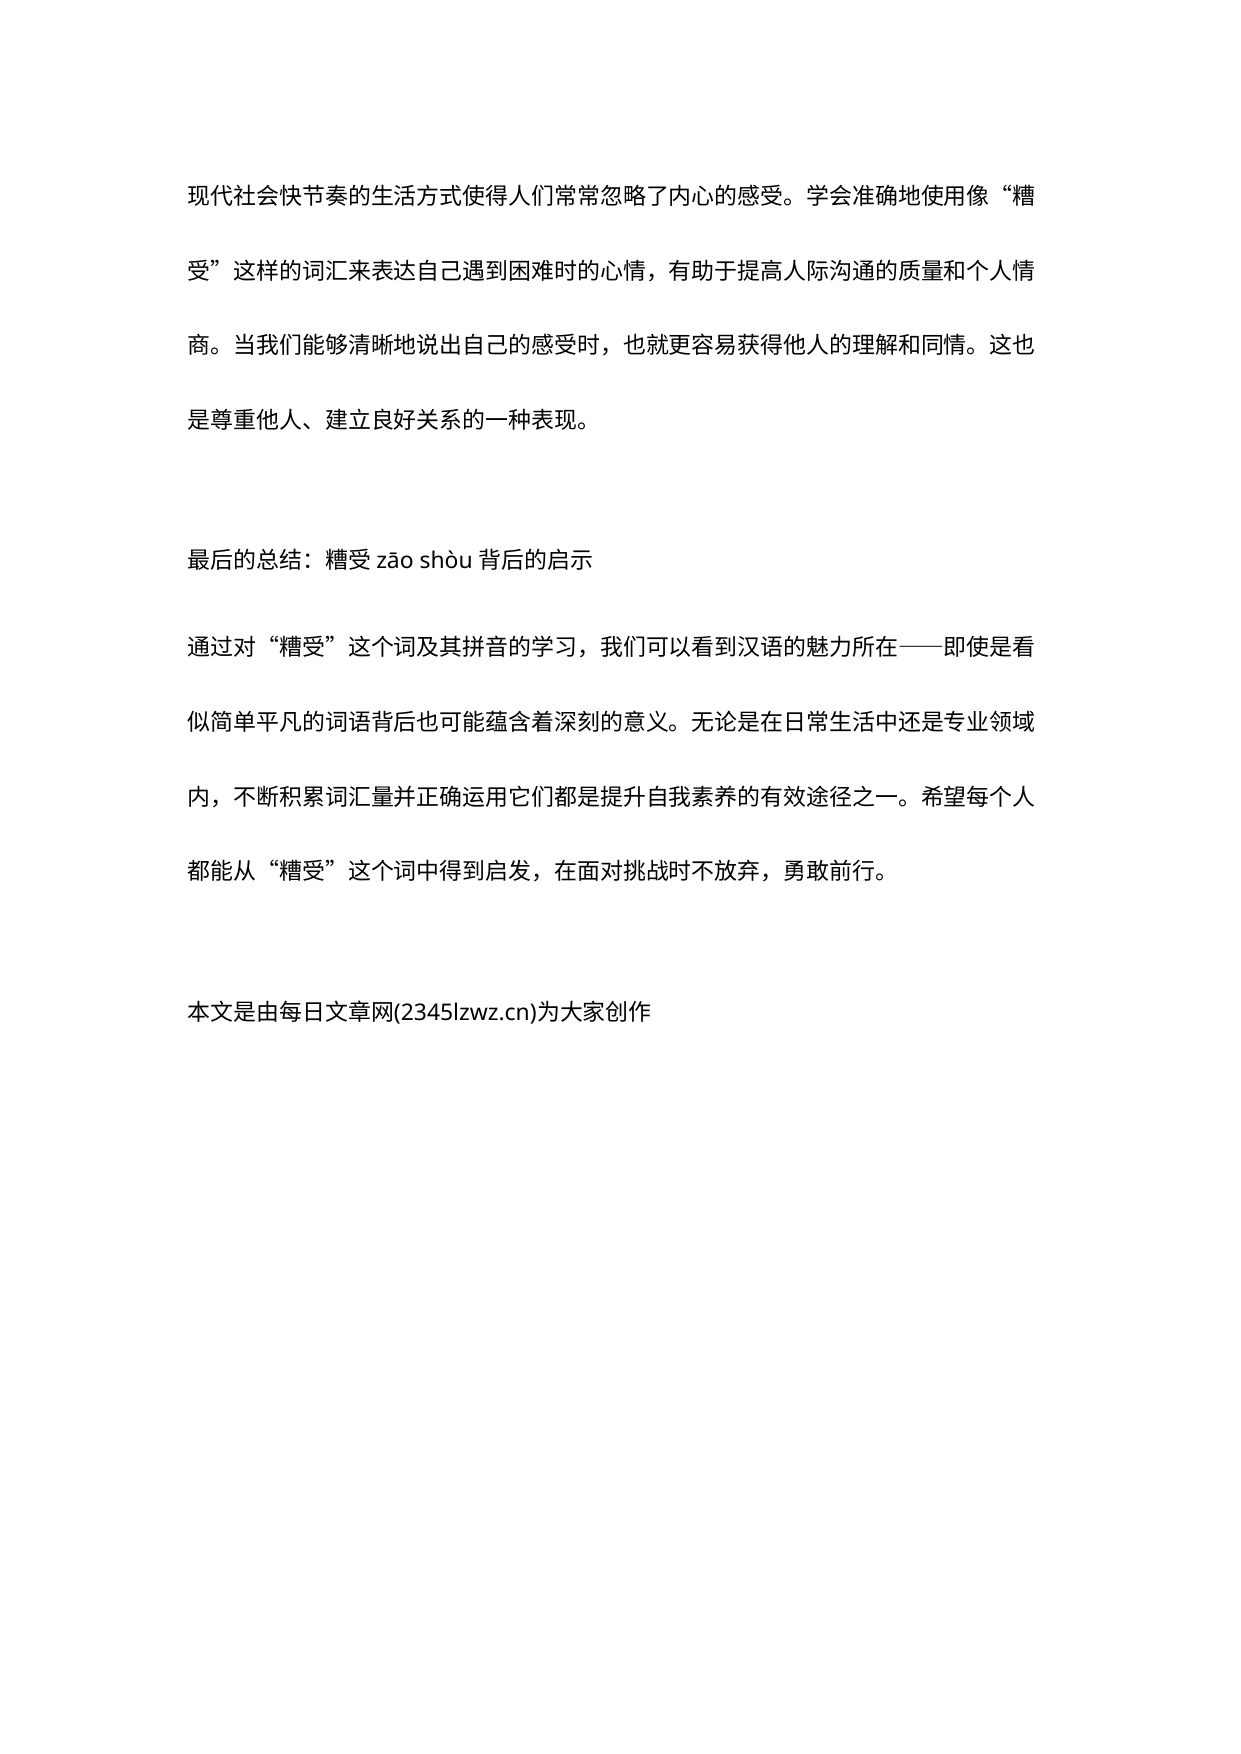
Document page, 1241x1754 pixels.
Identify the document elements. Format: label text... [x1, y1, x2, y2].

text 通过对“糟受”这个词及其拼音的学习，我们可以看到汉语的魅力所在——即使是看似简单平凡的词语背后也可能蕴含着深刻的意义。无论是在日常生活中还是专业领域内，不断积累词汇量并正确运用它们都是提升自我素养的有效途径之一。希望每个人都能从“糟受”这个词中得到启发，在面对挑战时不放弃，勇敢前行。 [187, 613, 1053, 902]
text 最后的总结：糟受 zāo shòu 背后的启示 [187, 526, 1053, 591]
text 本文是由每日文章网(2345lzwz.cn)为大家创作 [187, 978, 1053, 1043]
text 现代社会快节奏的生活方式使得人们常常忽略了内心的感受。学会准确地使用像“糟受”这样的词汇来表达自己遇到困难时的心情，有助于提高人际沟通的质量和个人情商。当我们能够清晰地说出自己的感受时，也就更容易获得他人的理解和同情。这也是尊重他人、建立良好关系的一种表现。 [187, 162, 1053, 451]
